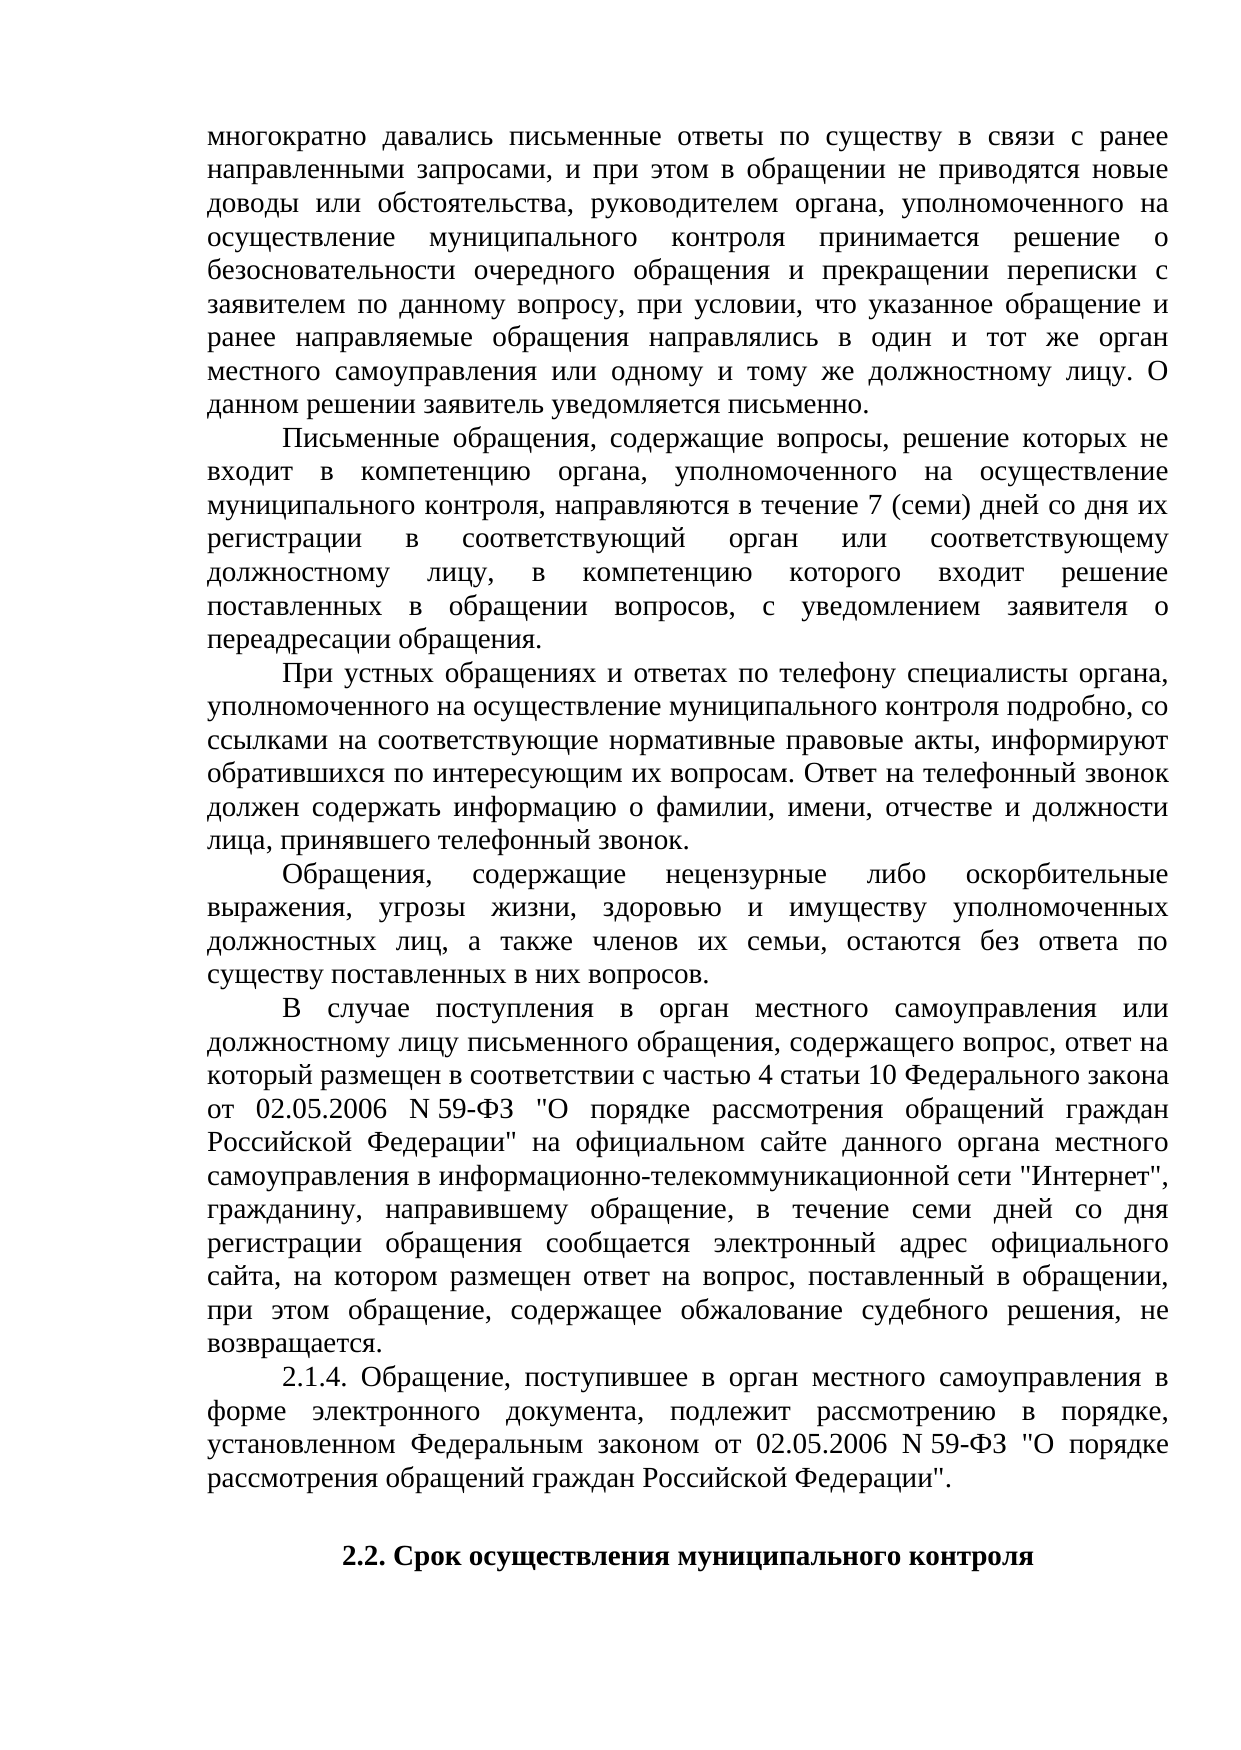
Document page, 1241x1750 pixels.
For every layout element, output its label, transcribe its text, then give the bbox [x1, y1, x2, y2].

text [207, 118, 1169, 420]
text 2.1.4. Обращение, поступившее в орган местного самоуправления в форме электронного документа, подлежит рассмотрению в порядке, установленном Федеральным законом от 02.05.2006 N 59-ФЗ "О порядке рассмотрения обращений граждан Российской Федерации". [207, 1359, 1169, 1493]
text Письменные обращения, содержащие вопросы, решение которых не входит в компетенцию органа, уполномоченного на осуществление муниципального контроля, направляются в течение 7 (семи) дней со дня их регистрации в соответствующий орган или соответствующему должностному лицу, в компетенцию которого входит решение поставленных в обращении вопросов, с уведомлением заявителя о переадресации обращения. [207, 420, 1169, 655]
text В случае поступления в орган местного самоуправления или должностному лицу письменного обращения, содержащего вопрос, ответ на который размещен в соответствии с частью 4 статьи 10 Федерального закона от 02.05.2006 N 59-ФЗ "О порядке рассмотрения обращений граждан Российской Федерации" на официальном сайте данного органа местного самоуправления в информационно-телекоммуникационной сети "Интернет", гражданину, направившему обращение, в течение семи дней со дня регистрации обращения сообщается электронный адрес официального сайта, на котором размещен ответ на вопрос, поставленный в обращении, при этом обращение, содержащее обжалование судебного решения, не возвращается. [207, 990, 1169, 1359]
subtitle 2.2. Срок осуществления муниципального контроля [207, 1538, 1169, 1572]
text Обращения, содержащие нецензурные либо оскорбительные выражения, угрозы жизни, здоровью и имуществу уполномоченных должностных лиц, а также членов их семьи, остаются без ответа по существу поставленных в них вопросов. [207, 856, 1169, 990]
text При устных обращениях и ответах по телефону специалисты органа, уполномоченного на осуществление муниципального контроля подробно, со ссылками на соответствующие нормативные правовые акты, информируют обратившихся по интересующим их вопросам. Ответ на телефонный звонок должен содержать информацию о фамилии, имени, отчестве и должности лица, принявшего телефонный звонок. [207, 655, 1169, 856]
